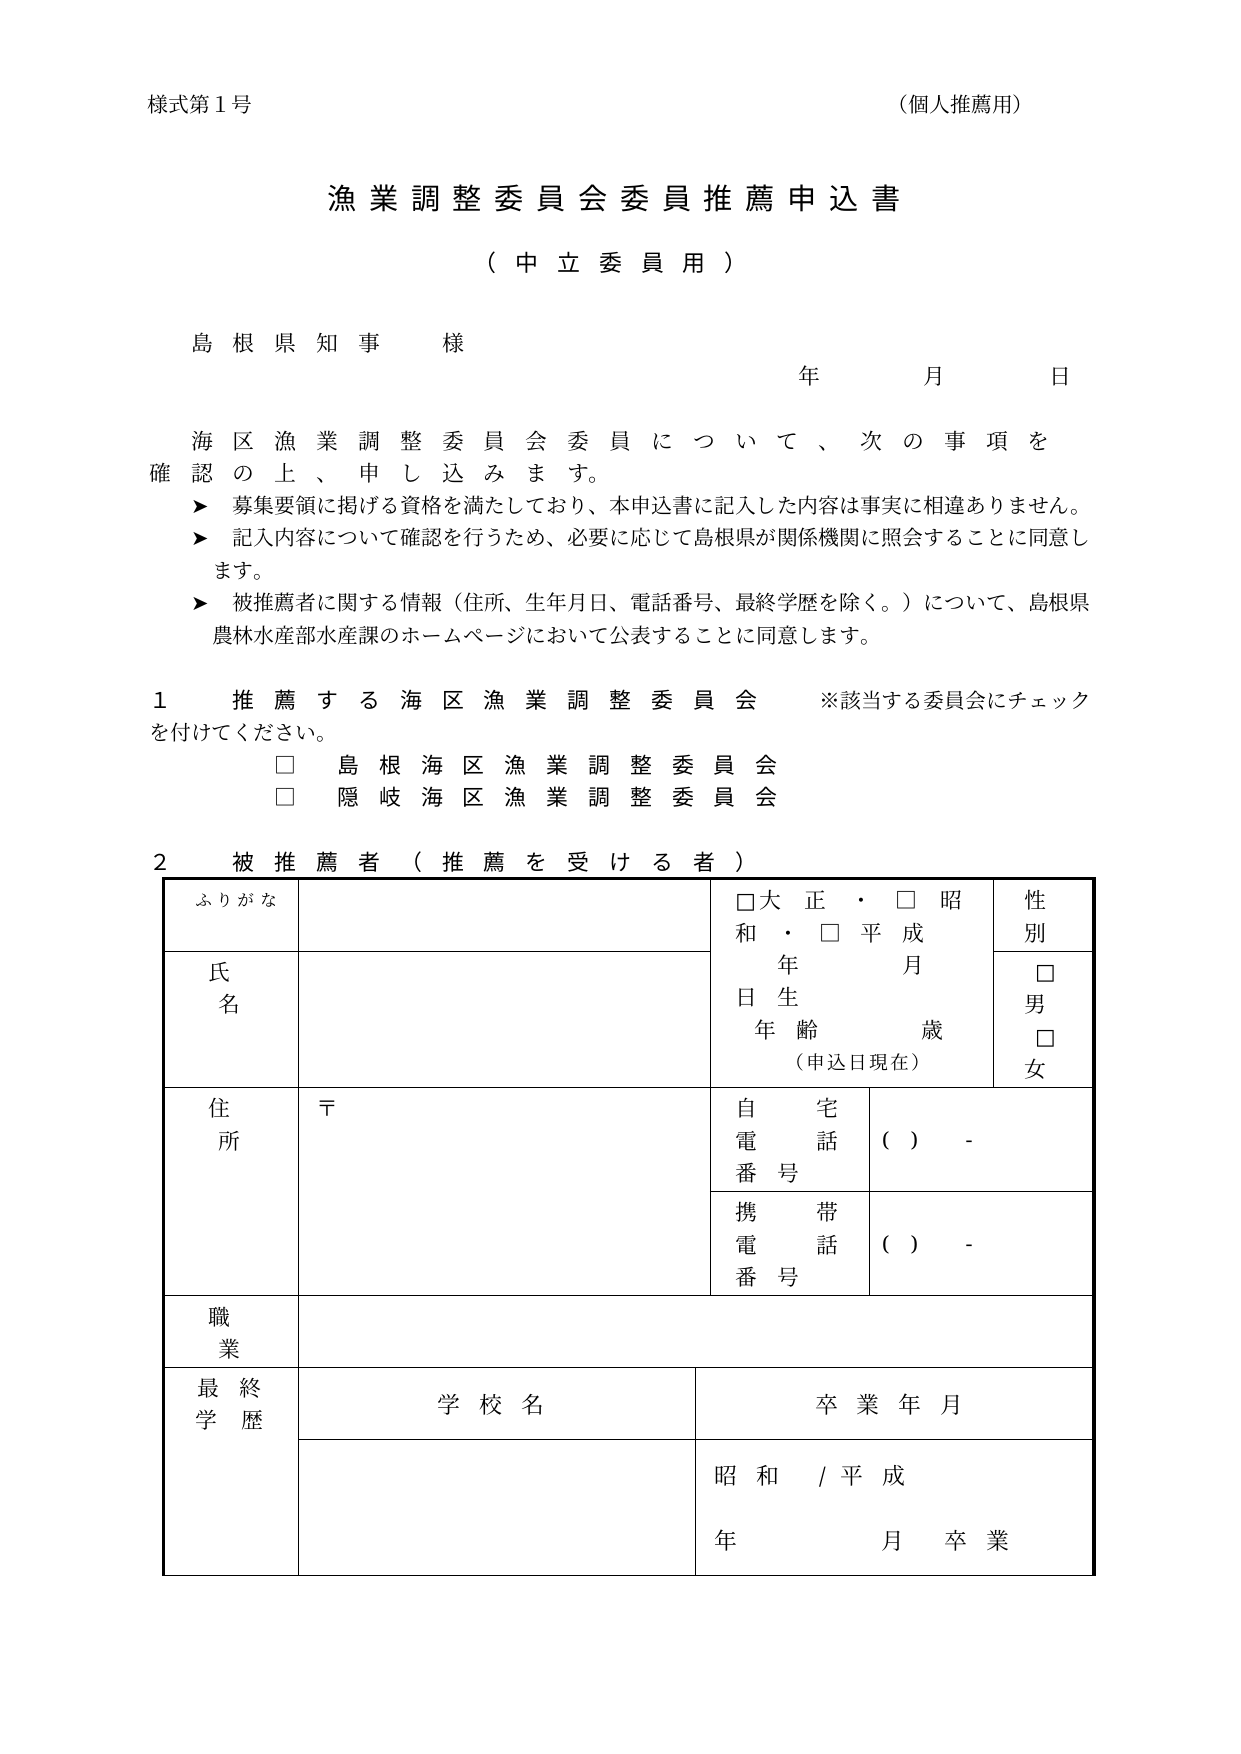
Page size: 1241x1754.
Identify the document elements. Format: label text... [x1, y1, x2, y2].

text 島根県知事 様 [149, 326, 1091, 359]
table_cell 最終学歴 [165, 1368, 298, 1575]
text ➤ 記入内容について確認を行うため、必要に応じて島根県が関係機関に照会することに同意します。 [170, 521, 1091, 585]
table_cell 〒 [299, 1088, 710, 1295]
text 海区漁業調整委員会委員について、次の事項を確認の上、申し込みます。 [149, 423, 1091, 488]
text １ 推薦する海区漁業調整委員会 ※該当する委員会にチェックを付けてください。 [149, 683, 1091, 747]
table_cell 学校名 [299, 1368, 695, 1439]
text 年 月 日 [149, 359, 1091, 391]
table_cell 昭和 / 平成 年 月 卒業 [696, 1440, 1092, 1575]
table_header □大正・□昭和・□平成 年 月 日生 年齢 歳（申込日現在） [711, 880, 993, 1087]
text 漁業調整委員会委員推薦申込書 [149, 164, 1091, 229]
table_header [299, 880, 710, 951]
table_cell [299, 1296, 1092, 1367]
text ➤ 募集要領に掲げる資格を満たしており、本申込書に記入した内容は事実に相違ありません。 [149, 488, 1091, 521]
table_cell 住所 [165, 1088, 298, 1295]
text ➤ 被推薦者に関する情報（住所、生年月日、電話番号、最終学歴を除く。）について、島根県農林水産部水産課のホームぺージにおいて公表することに同意します。 [170, 585, 1091, 650]
table_cell 職業 [165, 1296, 298, 1367]
table_cell 氏名 [165, 952, 298, 1087]
table_cell 自宅電話番号 [711, 1088, 869, 1191]
table_header ふりがな [165, 880, 298, 951]
table_cell □ 男 □ 女 [994, 952, 1092, 1087]
table_cell ( ) - [870, 1088, 1092, 1191]
table_cell ( ) - [870, 1192, 1092, 1295]
text □ 隠岐海区漁業調整委員会 [149, 780, 1091, 812]
table_cell 携帯電話番号 [711, 1192, 869, 1295]
text （中立委員用） [149, 229, 1091, 294]
table_header 性別 [994, 880, 1092, 951]
table_cell 卒業年月 [696, 1368, 1092, 1439]
table_cell [299, 952, 710, 1087]
text ２ 被推薦者（推薦を受ける者） [149, 844, 1091, 877]
table_cell [299, 1440, 695, 1575]
text □ 島根海区漁業調整委員会 [149, 747, 1091, 780]
